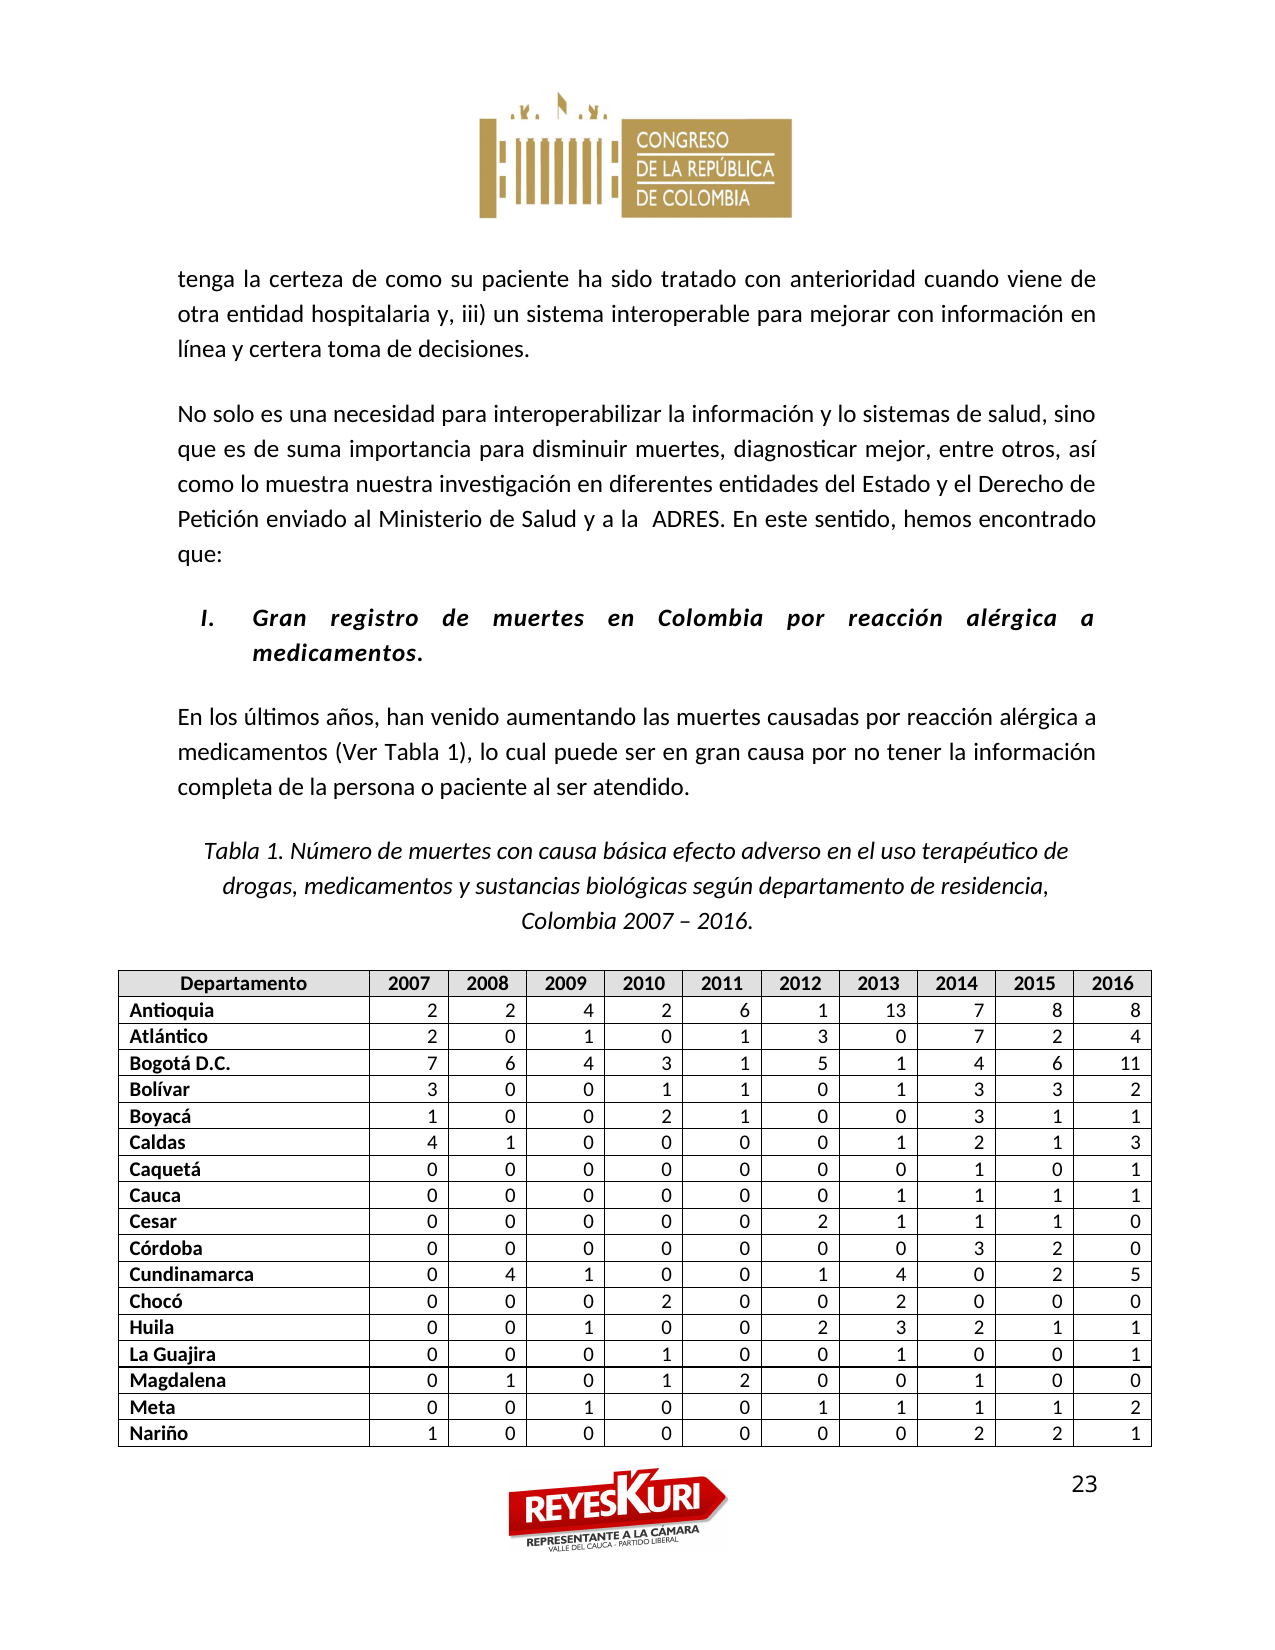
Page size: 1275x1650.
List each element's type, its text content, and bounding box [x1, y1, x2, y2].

table_cell Cundinamarca [119, 1262, 369, 1287]
table_cell 0 [370, 1315, 448, 1340]
table_cell 0 [762, 1368, 839, 1393]
table_cell 1 [840, 1182, 917, 1208]
table_cell 0 [683, 1129, 761, 1155]
table_cell 0 [1074, 1235, 1151, 1261]
table_cell 8 [996, 997, 1073, 1022]
table_cell 0 [840, 1024, 917, 1049]
table_cell 5 [762, 1050, 839, 1075]
text Tabla 1. Número de muertes con causa básica efecto adverso en el uso terapéutico de drogas, medicamentos y sustancias biológicas según departamento de residencia, Colombia 2007 – 2016. [177, 835, 1098, 936]
table_header 2007 [370, 971, 448, 996]
table_cell 1 [996, 1129, 1073, 1155]
table_cell Nariño [119, 1420, 369, 1446]
table_cell Cesar [119, 1209, 369, 1234]
table_cell 0 [996, 1156, 1073, 1181]
table_cell 0 [996, 1368, 1073, 1393]
table_header 2010 [605, 971, 682, 996]
table_cell 7 [918, 1024, 995, 1049]
table_header 2009 [527, 971, 604, 996]
table_cell 3 [840, 1315, 917, 1340]
table_cell 3 [370, 1076, 448, 1102]
table_cell 0 [527, 1129, 604, 1155]
table_cell 1 [918, 1209, 995, 1234]
table_cell 0 [449, 1209, 526, 1234]
table_cell 2 [918, 1129, 995, 1155]
table_cell Chocó [119, 1288, 369, 1313]
table_header 2008 [449, 971, 526, 996]
table_cell 2 [605, 997, 682, 1022]
table_cell 0 [527, 1235, 604, 1261]
table_cell 1 [683, 1050, 761, 1075]
table_cell 1 [918, 1182, 995, 1208]
table_header Departamento [119, 971, 369, 996]
table_cell 13 [840, 997, 917, 1022]
table_cell 1 [918, 1368, 995, 1393]
table_cell 1 [996, 1315, 1073, 1340]
table_cell 0 [762, 1341, 839, 1366]
table_cell 0 [449, 1076, 526, 1102]
table_cell 1 [449, 1129, 526, 1155]
table_cell Atlántico [119, 1024, 369, 1049]
table_cell 4 [527, 1050, 604, 1075]
table_cell 2 [996, 1024, 1073, 1049]
table_cell 0 [527, 1182, 604, 1208]
table_cell 0 [527, 1076, 604, 1102]
table_cell 0 [449, 1182, 526, 1208]
table_cell 0 [683, 1315, 761, 1340]
table_cell 0 [918, 1262, 995, 1287]
table_cell 0 [762, 1076, 839, 1102]
table_cell 1 [1074, 1182, 1151, 1208]
table_cell 0 [762, 1103, 839, 1128]
table_cell 1 [840, 1129, 917, 1155]
table_cell 2 [762, 1209, 839, 1234]
table_cell 0 [370, 1262, 448, 1287]
table_cell Boyacá [119, 1103, 369, 1128]
table_cell 2 [605, 1103, 682, 1128]
table_cell 0 [762, 1182, 839, 1208]
table_cell 0 [605, 1235, 682, 1261]
table_cell Antioquia [119, 997, 369, 1022]
table_cell 3 [918, 1103, 995, 1128]
table_cell 0 [918, 1288, 995, 1313]
table_cell 0 [605, 1156, 682, 1181]
table_cell 0 [605, 1315, 682, 1340]
table_cell 2 [918, 1420, 995, 1446]
table_cell 0 [605, 1129, 682, 1155]
table_cell 0 [996, 1288, 1073, 1313]
table_cell 0 [762, 1156, 839, 1181]
table_cell 0 [449, 1288, 526, 1313]
table_header 2015 [996, 971, 1073, 996]
table_cell 0 [605, 1024, 682, 1049]
table_cell 1 [1074, 1341, 1151, 1366]
table_cell 1 [996, 1103, 1073, 1128]
table_cell 0 [762, 1288, 839, 1313]
table_cell Meta [119, 1394, 369, 1419]
table_cell 0 [449, 1156, 526, 1181]
table_cell 1 [527, 1394, 604, 1419]
table_cell 0 [918, 1341, 995, 1366]
picture [508, 1468, 729, 1552]
table_cell 1 [527, 1024, 604, 1049]
table_cell 0 [527, 1341, 604, 1366]
table_cell 1 [1074, 1315, 1151, 1340]
table_cell 0 [840, 1420, 917, 1446]
table_cell 1 [370, 1103, 448, 1128]
table_cell 6 [996, 1050, 1073, 1075]
table_cell La Guajira [119, 1341, 369, 1366]
table_cell Caldas [119, 1129, 369, 1155]
table_cell 1 [918, 1394, 995, 1419]
table_cell Bolívar [119, 1076, 369, 1102]
table_cell 0 [449, 1024, 526, 1049]
table_cell 0 [370, 1288, 448, 1313]
table_cell 0 [996, 1341, 1073, 1366]
table_cell 0 [840, 1156, 917, 1181]
table_cell 1 [605, 1076, 682, 1102]
table_cell 2 [1074, 1394, 1151, 1419]
table_cell Magdalena [119, 1368, 369, 1393]
table_cell 1 [605, 1368, 682, 1393]
table_cell 0 [449, 1315, 526, 1340]
table_cell 0 [1074, 1368, 1151, 1393]
table_cell 0 [370, 1235, 448, 1261]
table_cell Córdoba [119, 1235, 369, 1261]
table_cell 0 [605, 1182, 682, 1208]
table_cell 1 [527, 1315, 604, 1340]
table_cell 4 [370, 1129, 448, 1155]
table_cell 1 [370, 1420, 448, 1446]
table_cell 4 [449, 1262, 526, 1287]
table_cell 0 [370, 1182, 448, 1208]
table_cell 0 [605, 1420, 682, 1446]
table_cell Huila [119, 1315, 369, 1340]
table_cell 0 [683, 1288, 761, 1313]
table_cell 3 [1074, 1129, 1151, 1155]
table_cell 1 [605, 1341, 682, 1366]
table_cell 0 [762, 1129, 839, 1155]
table_header 2014 [918, 971, 995, 996]
table_cell 0 [683, 1420, 761, 1446]
table_cell 2 [370, 1024, 448, 1049]
table_cell 2 [996, 1420, 1073, 1446]
table_cell 0 [370, 1341, 448, 1366]
table_header 2012 [762, 971, 839, 996]
table_cell 1 [996, 1209, 1073, 1234]
table_cell 11 [1074, 1050, 1151, 1075]
table_cell 1 [1074, 1420, 1151, 1446]
table_cell 4 [840, 1262, 917, 1287]
table_cell 1 [840, 1394, 917, 1419]
table_cell 0 [683, 1394, 761, 1419]
picture [476, 73, 799, 239]
table_cell 0 [683, 1262, 761, 1287]
table_header 2011 [683, 971, 761, 996]
table_cell 4 [918, 1050, 995, 1075]
table_cell 3 [918, 1235, 995, 1261]
table_cell 0 [683, 1156, 761, 1181]
table_cell 1 [762, 1394, 839, 1419]
table_cell 0 [683, 1235, 761, 1261]
table_cell 0 [683, 1182, 761, 1208]
table_cell 2 [918, 1315, 995, 1340]
table_cell Bogotá D.C. [119, 1050, 369, 1075]
table_cell Cauca [119, 1182, 369, 1208]
table_cell 0 [683, 1341, 761, 1366]
table_cell 3 [918, 1076, 995, 1102]
table_cell 1 [840, 1209, 917, 1234]
table_cell 1 [996, 1182, 1073, 1208]
table_cell 4 [527, 997, 604, 1022]
table_cell 6 [449, 1050, 526, 1075]
table_cell 0 [605, 1262, 682, 1287]
table_cell 1 [527, 1262, 604, 1287]
table_cell 1 [762, 997, 839, 1022]
table_cell 0 [762, 1420, 839, 1446]
table_cell 1 [918, 1156, 995, 1181]
table_cell 1 [1074, 1103, 1151, 1128]
table_cell 7 [370, 1050, 448, 1075]
table_cell 0 [840, 1368, 917, 1393]
table_cell 0 [370, 1394, 448, 1419]
table_cell 2 [449, 997, 526, 1022]
text En los últimos años, han venido aumentando las muertes causadas por reacción alérgica a medicamentos (Ver Tabla 1), lo cual puede ser en gran causa por no tener la información completa de la persona o paciente al ser atendido. [177, 701, 1098, 802]
table_cell 0 [683, 1209, 761, 1234]
table_cell 0 [449, 1235, 526, 1261]
table_cell 0 [449, 1394, 526, 1419]
table_cell 0 [449, 1341, 526, 1366]
table_cell 0 [840, 1103, 917, 1128]
table_cell 8 [1074, 997, 1151, 1022]
table_cell 0 [527, 1420, 604, 1446]
table_cell 2 [996, 1262, 1073, 1287]
table_cell 1 [683, 1076, 761, 1102]
table_cell 5 [1074, 1262, 1151, 1287]
list Gran registro de muertes en Colombia por reacción alérgica a medicamentos. [215, 602, 1098, 667]
table_cell 0 [762, 1235, 839, 1261]
table_cell 3 [762, 1024, 839, 1049]
table_cell 0 [527, 1368, 604, 1393]
table_cell 0 [527, 1103, 604, 1128]
table_header 2016 [1074, 971, 1151, 996]
table_cell 7 [918, 997, 995, 1022]
table_cell 1 [840, 1076, 917, 1102]
table_cell 0 [449, 1103, 526, 1128]
table_cell 0 [449, 1420, 526, 1446]
table_cell Caquetá [119, 1156, 369, 1181]
table_cell 2 [370, 997, 448, 1022]
table_cell 2 [605, 1288, 682, 1313]
table_cell 4 [1074, 1024, 1151, 1049]
table_cell 1 [996, 1394, 1073, 1419]
table_cell 0 [1074, 1288, 1151, 1313]
table_cell 1 [683, 1024, 761, 1049]
table_cell 0 [370, 1156, 448, 1181]
table_cell 3 [605, 1050, 682, 1075]
table_cell 2 [683, 1368, 761, 1393]
table_cell 0 [605, 1209, 682, 1234]
table_cell 2 [840, 1288, 917, 1313]
table_cell 6 [683, 997, 761, 1022]
table_cell 0 [527, 1156, 604, 1181]
table_cell 1 [683, 1103, 761, 1128]
table_cell 1 [762, 1262, 839, 1287]
table_cell 1 [840, 1050, 917, 1075]
table_header 2013 [840, 971, 917, 996]
table_cell 0 [840, 1235, 917, 1261]
table_cell 0 [370, 1368, 448, 1393]
table_cell 2 [996, 1235, 1073, 1261]
table_cell 1 [1074, 1156, 1151, 1181]
table_cell 2 [762, 1315, 839, 1340]
table_cell 0 [605, 1394, 682, 1419]
table_cell 3 [996, 1076, 1073, 1102]
table_cell 0 [527, 1288, 604, 1313]
table_cell 2 [1074, 1076, 1151, 1102]
table_cell 0 [370, 1209, 448, 1234]
table_cell 0 [527, 1209, 604, 1234]
text No solo es una necesidad para interoperabilizar la información y lo sistemas de salud, sino que es de suma importancia para disminuir muertes, diagnosticar mejor, entre otros, así como lo muestra nuestra investigación en diferentes entidades del Estado y el Derecho de Petición enviado al Ministerio de Salud y a la ADRES. En este sentido, hemos encontrado que: [177, 398, 1098, 568]
table_cell 1 [840, 1341, 917, 1366]
table_cell 0 [1074, 1209, 1151, 1234]
table_cell 1 [449, 1368, 526, 1393]
